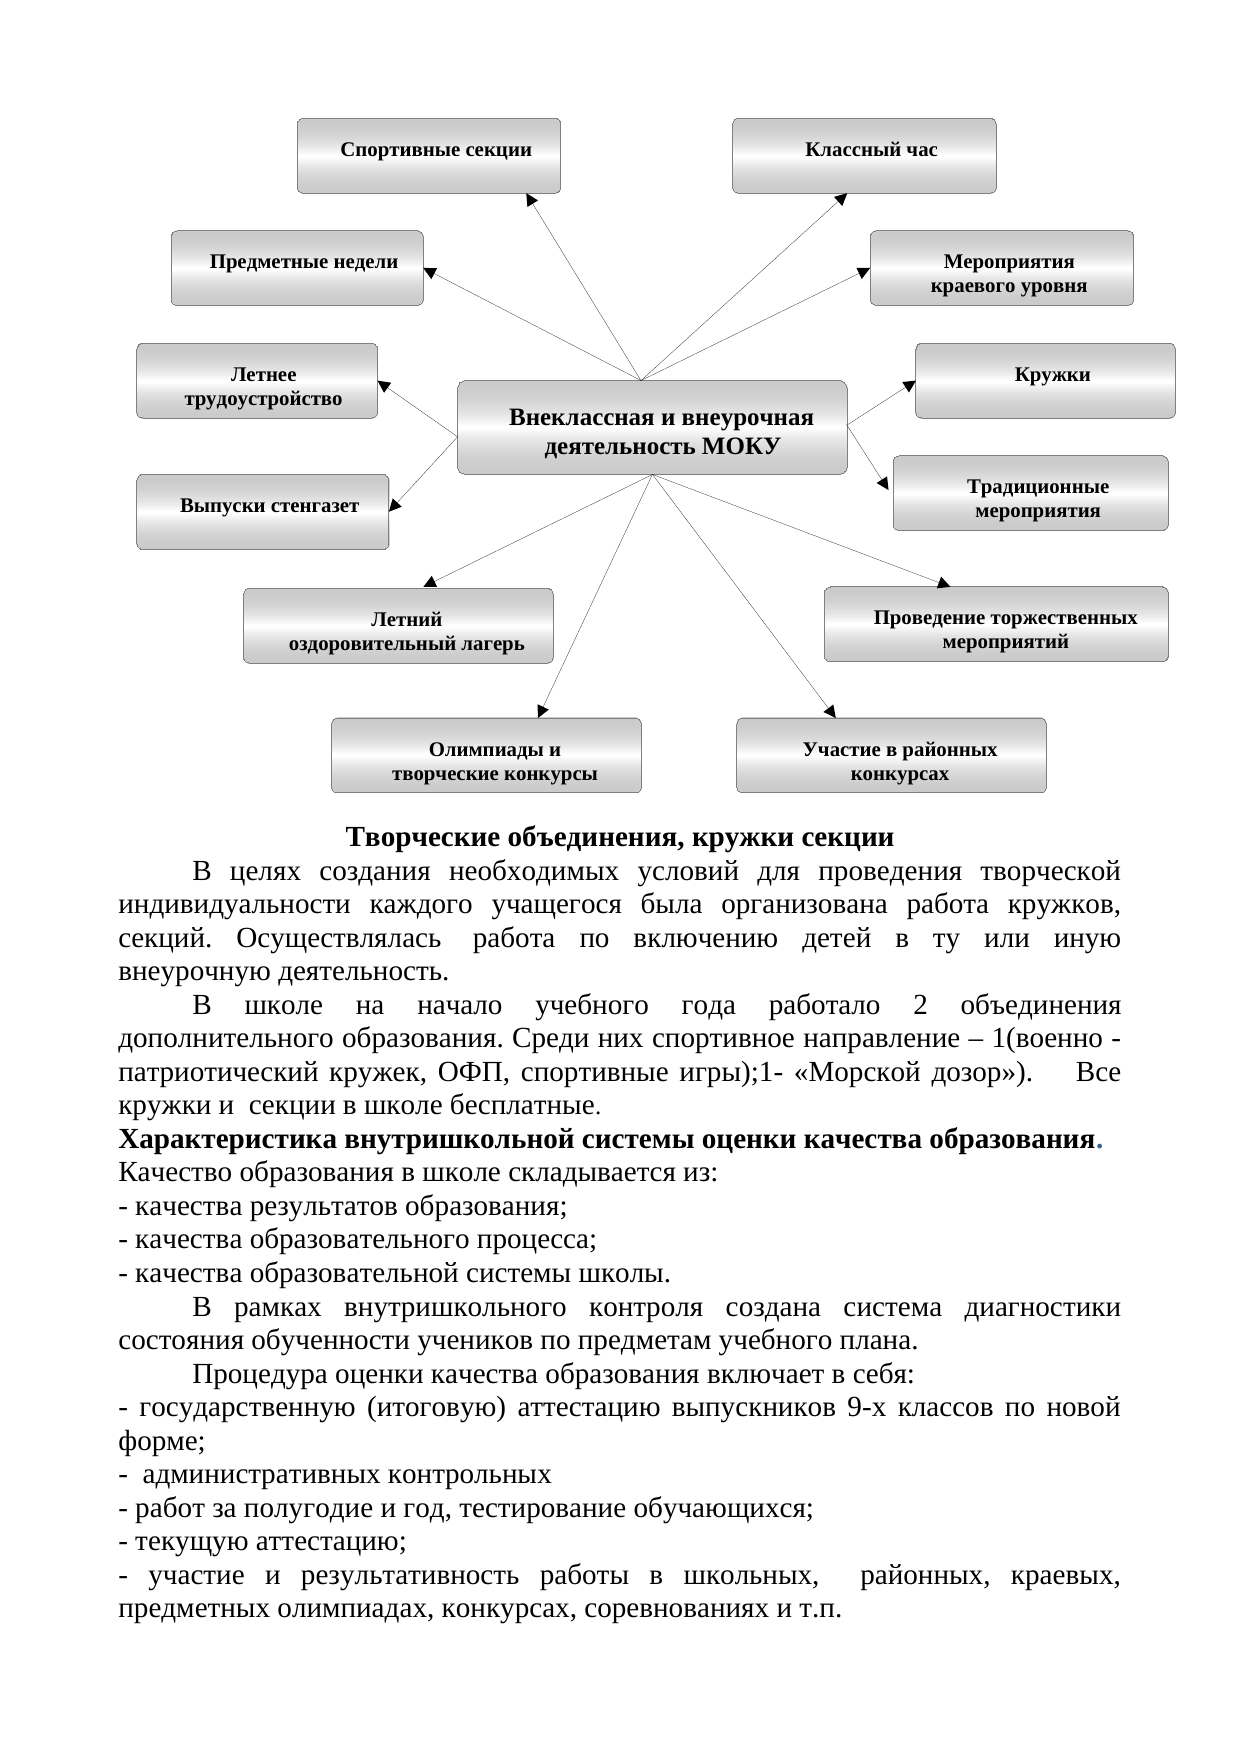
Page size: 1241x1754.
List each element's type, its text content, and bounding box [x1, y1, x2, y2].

text Творческие объединения, кружки секции [118, 819, 1122, 853]
text - качества результатов образования; [118, 1188, 1122, 1222]
text В рамках внутришкольного контроля создана система диагностики состояния обученности учеников по предметам учебного плана. [118, 1289, 1122, 1356]
text - качества образовательного процесса; [118, 1222, 1122, 1255]
text - административных контрольных [118, 1456, 1122, 1490]
text - текущую аттестацию; [118, 1523, 1122, 1557]
text - качества образовательной системы школы. [118, 1255, 1122, 1289]
text - работ за полугодие и год, тестирование обучающихся; [118, 1490, 1122, 1523]
text В целях создания необходимых условий для проведения творческой индивидуальности каждого учащегося была организована работа кружков, секций. Осуществлялась работа по включению детей в ту или иную внеурочную деятельность. [118, 853, 1122, 987]
text - государственную (итоговую) аттестацию выпускников 9-х классов по новой форме; [118, 1389, 1122, 1456]
text Качество образования в школе складывается из: [118, 1154, 1122, 1188]
text Процедура оценки качества образования включает в себя: [118, 1356, 1122, 1389]
text - участие и результативность работы в школьных, районных, краевых, предметных олимпиадах, конкурсах, соревнованиях и т.п. [118, 1557, 1122, 1624]
text Характеристика внутришкольной системы оценки качества образования. [118, 1121, 1122, 1154]
text В школе на начало учебного года работало 2 объединения дополнительного образования. Среди них спортивное направление – 1(военно - патриотический кружек, ОФП, спортивные игры);1- «Морской дозор»). Все кружки и секции в школе бесплатные. [118, 987, 1122, 1121]
